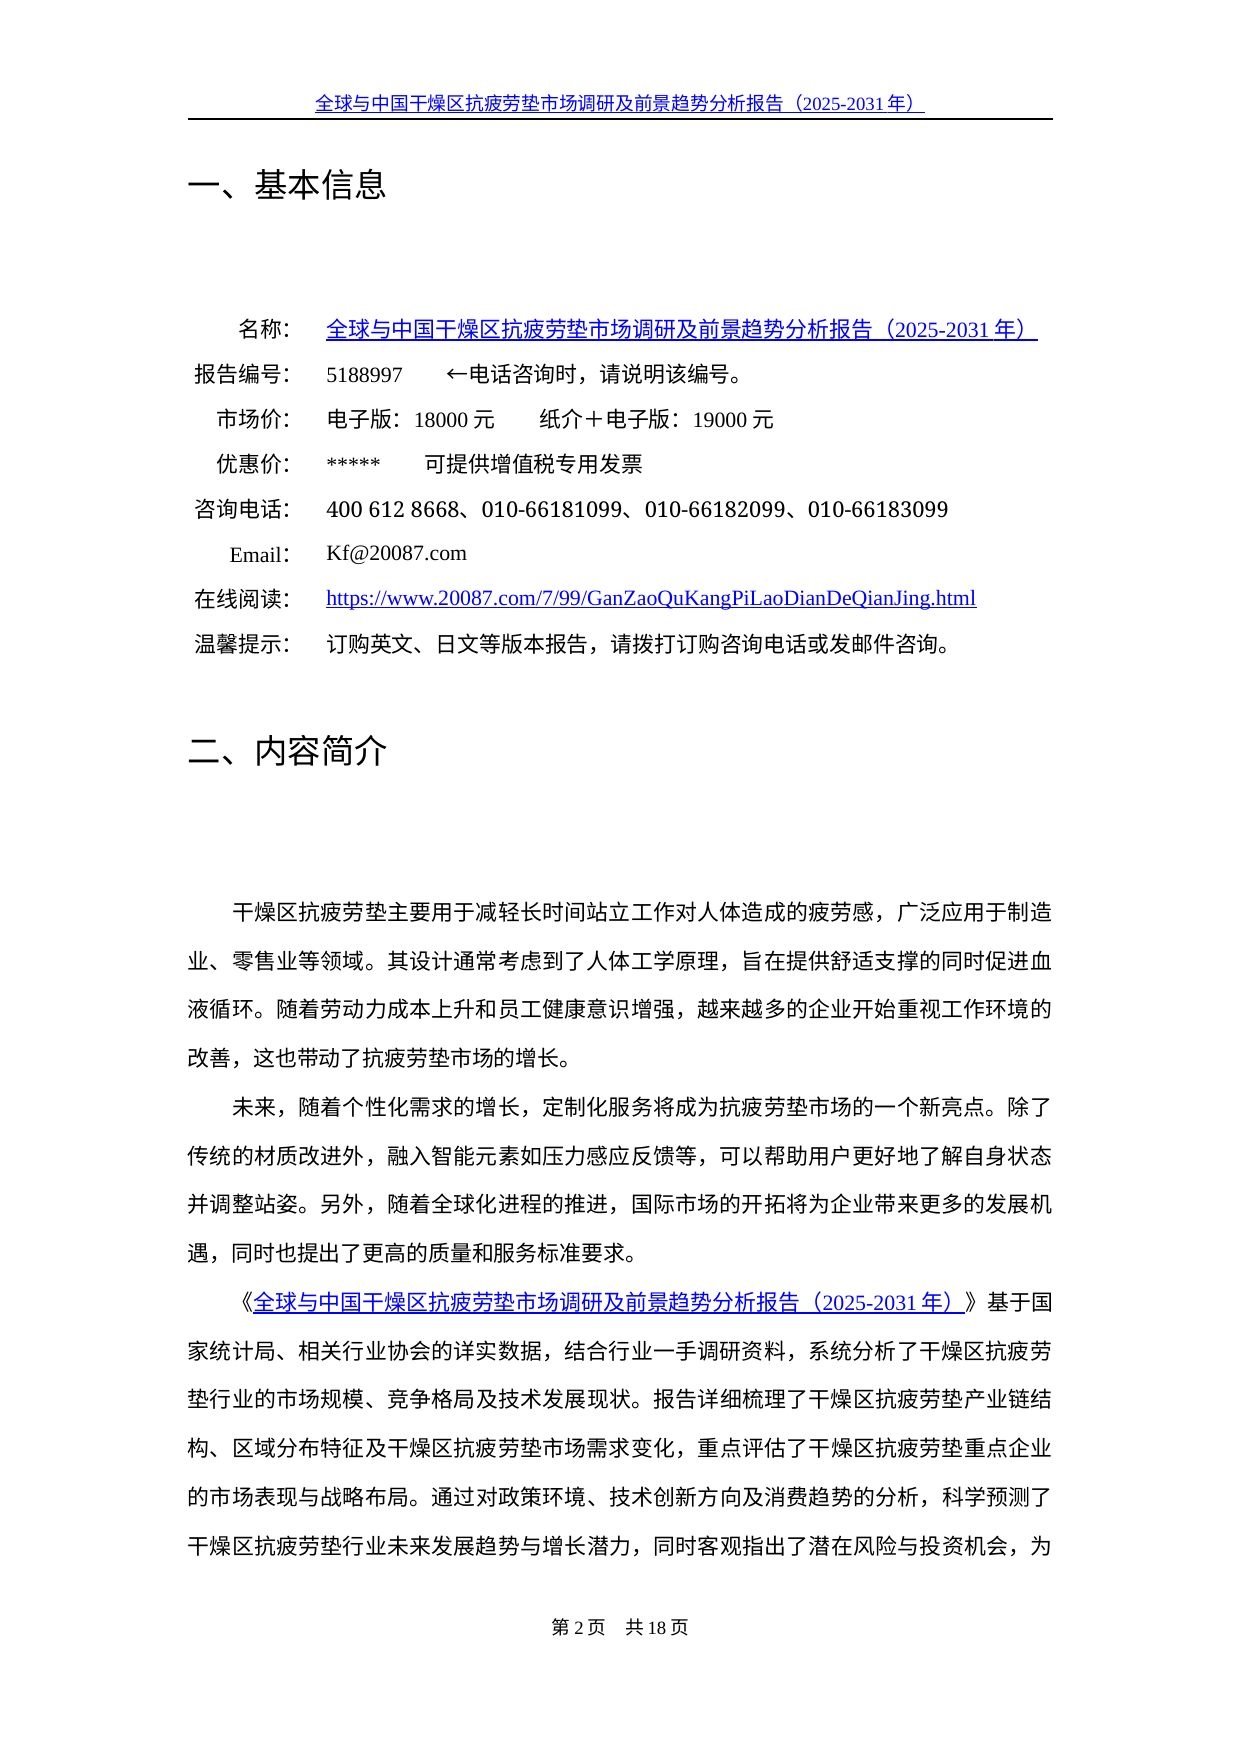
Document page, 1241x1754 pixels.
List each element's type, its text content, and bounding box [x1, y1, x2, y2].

table_cell 市场价： [167, 402, 315, 447]
table_cell Email： [167, 537, 315, 582]
table_cell 优惠价： [167, 447, 315, 492]
table_cell 订购英文、日文等版本报告，请拨打订购咨询电话或发邮件咨询。 [315, 627, 1073, 672]
title 一、基本信息 [187, 150, 1053, 215]
table_cell Kf@20087.com [315, 537, 1073, 582]
table_cell 在线阅读： [167, 582, 315, 627]
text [187, 894, 1053, 1561]
table_cell ***** 可提供增值税专用发票 [315, 447, 1073, 492]
table_header 全球与中国干燥区抗疲劳垫市场调研及前景趋势分析报告（2025-2031年） [315, 312, 1073, 357]
table_cell 咨询电话： [167, 492, 315, 537]
title 二、内容简介 [187, 717, 1053, 782]
table_cell 温馨提示： [167, 627, 315, 672]
table_header 名称： [167, 312, 315, 357]
table_cell 5188997 ←电话咨询时，请说明该编号。 [315, 357, 1073, 402]
table_cell 电子版：18000 元 纸介＋电子版：19000 元 [315, 402, 1073, 447]
table_cell 报告编号： [167, 357, 315, 402]
table_cell [315, 582, 1073, 627]
table_cell 400 612 8668、010-66181099、010-66182099、010-66183099 [315, 492, 1073, 537]
